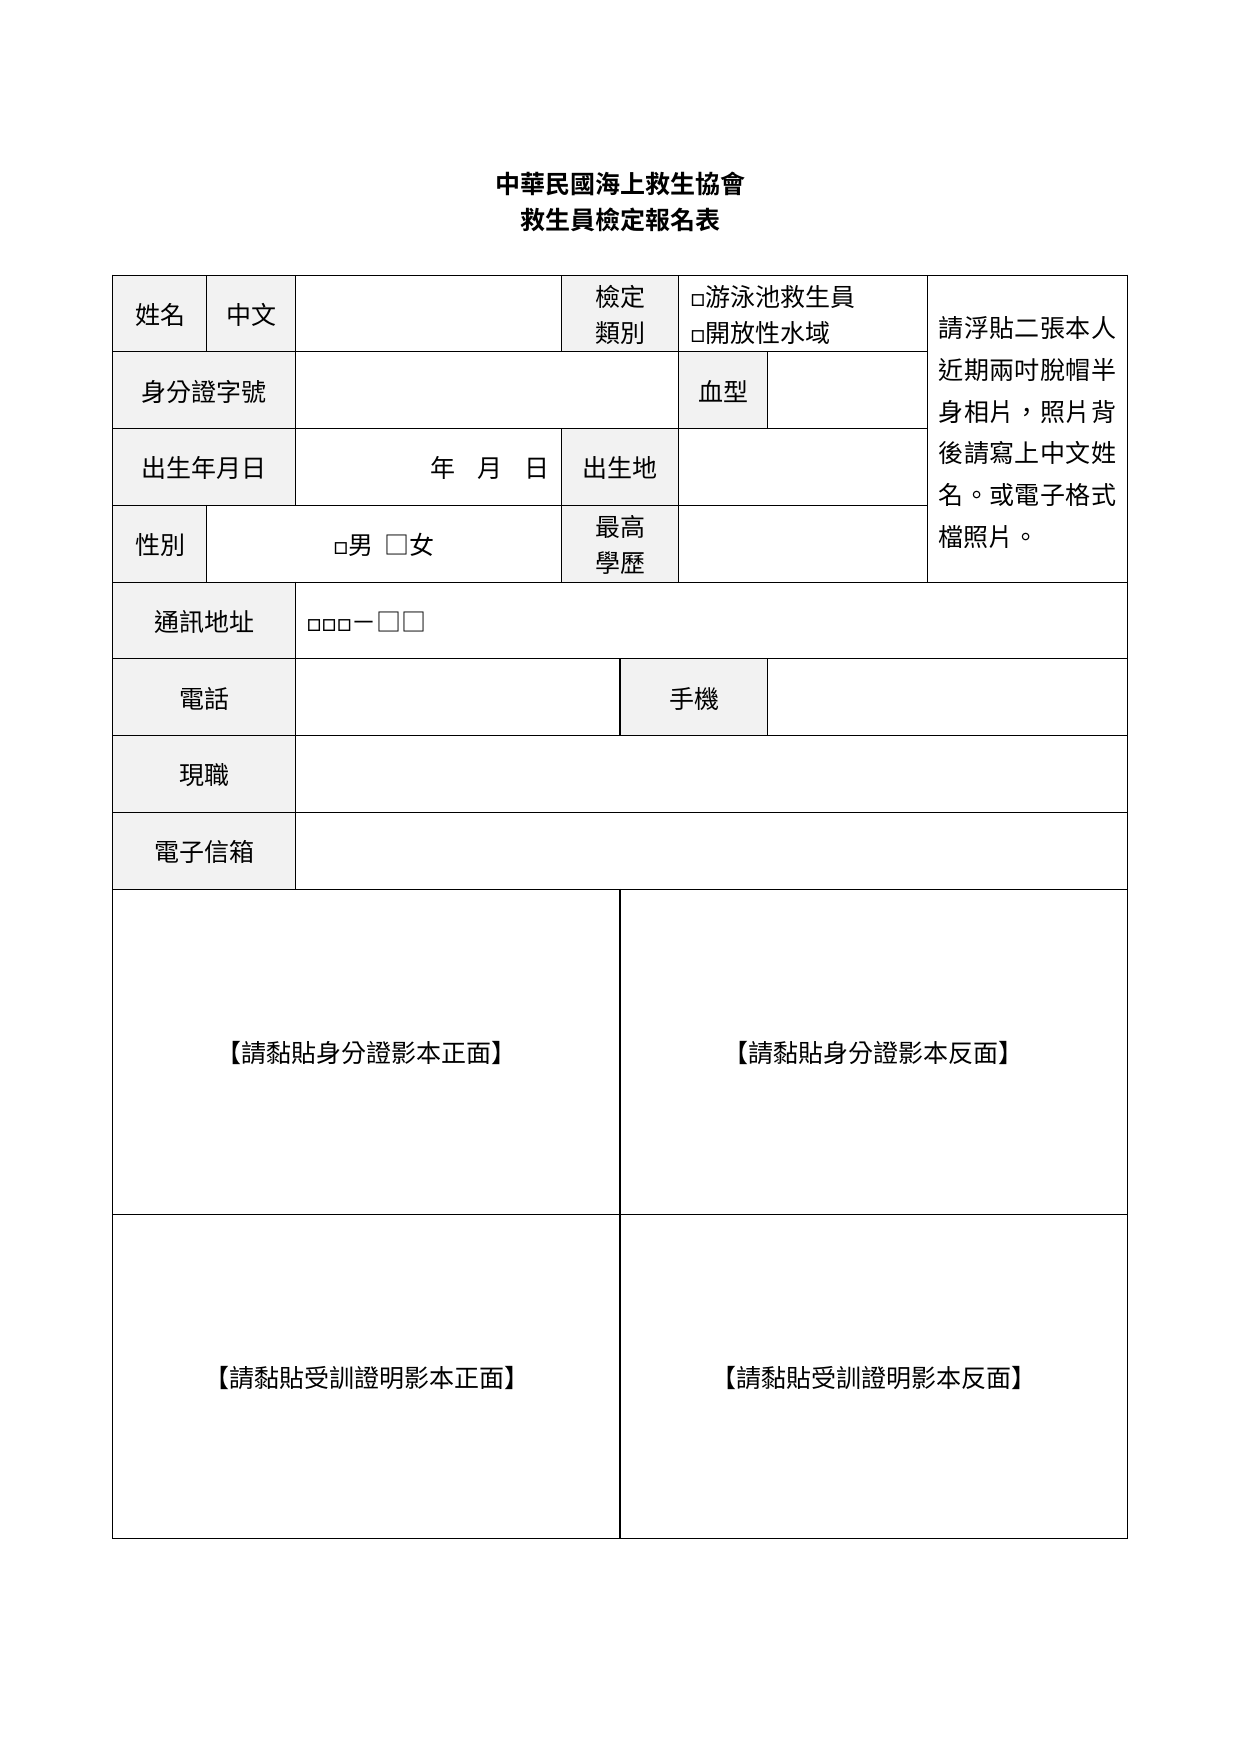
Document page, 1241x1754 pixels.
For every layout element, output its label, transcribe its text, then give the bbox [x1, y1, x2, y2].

table_cell 性別 [113, 506, 206, 582]
table_cell 【請黏貼身分證影本反面】 [621, 890, 1127, 1213]
table_cell 最高 學歷 [562, 506, 678, 582]
table_cell 現職 [113, 736, 295, 812]
table_cell 通訊地址 [113, 583, 295, 658]
table_header 請浮貼二張本人近期兩吋脫帽半身相片，照片背後請寫上中文姓名。或電子格式檔照片。 [928, 276, 1127, 582]
table_cell [679, 506, 927, 582]
table_cell [768, 659, 1127, 735]
table_header □游泳池救生員 □開放性水域 [679, 276, 927, 351]
table_cell 出生年月日 [113, 429, 295, 505]
table_cell [296, 352, 678, 428]
table_cell □男 □女 [207, 506, 561, 582]
table_cell [768, 352, 927, 428]
table_header 姓名 [113, 276, 206, 351]
table_cell 血型 [679, 352, 767, 428]
table_cell 【請黏貼受訓證明影本正面】 [113, 1215, 619, 1538]
table_cell 電子信箱 [113, 813, 295, 889]
text 中華民國海上救生協會 [187, 164, 1053, 201]
text 救生員檢定報名表 [187, 201, 1053, 237]
table_cell [296, 736, 1127, 812]
table_cell □□□－□□ [296, 583, 1127, 658]
table_cell [679, 429, 927, 505]
table_cell 電話 [113, 659, 295, 735]
table_cell 手機 [621, 659, 767, 735]
table_cell 【請黏貼受訓證明影本反面】 [621, 1215, 1127, 1538]
table_cell 【請黏貼身分證影本正面】 [113, 890, 619, 1213]
table_cell 身分證字號 [113, 352, 295, 428]
table_cell [296, 659, 619, 735]
table_cell 年 月 日 [296, 429, 561, 505]
table_cell [296, 813, 1127, 889]
table_header 中文 [207, 276, 295, 351]
table_header [296, 276, 561, 351]
table_cell 出生地 [562, 429, 678, 505]
table_header 檢定 類別 [562, 276, 678, 351]
